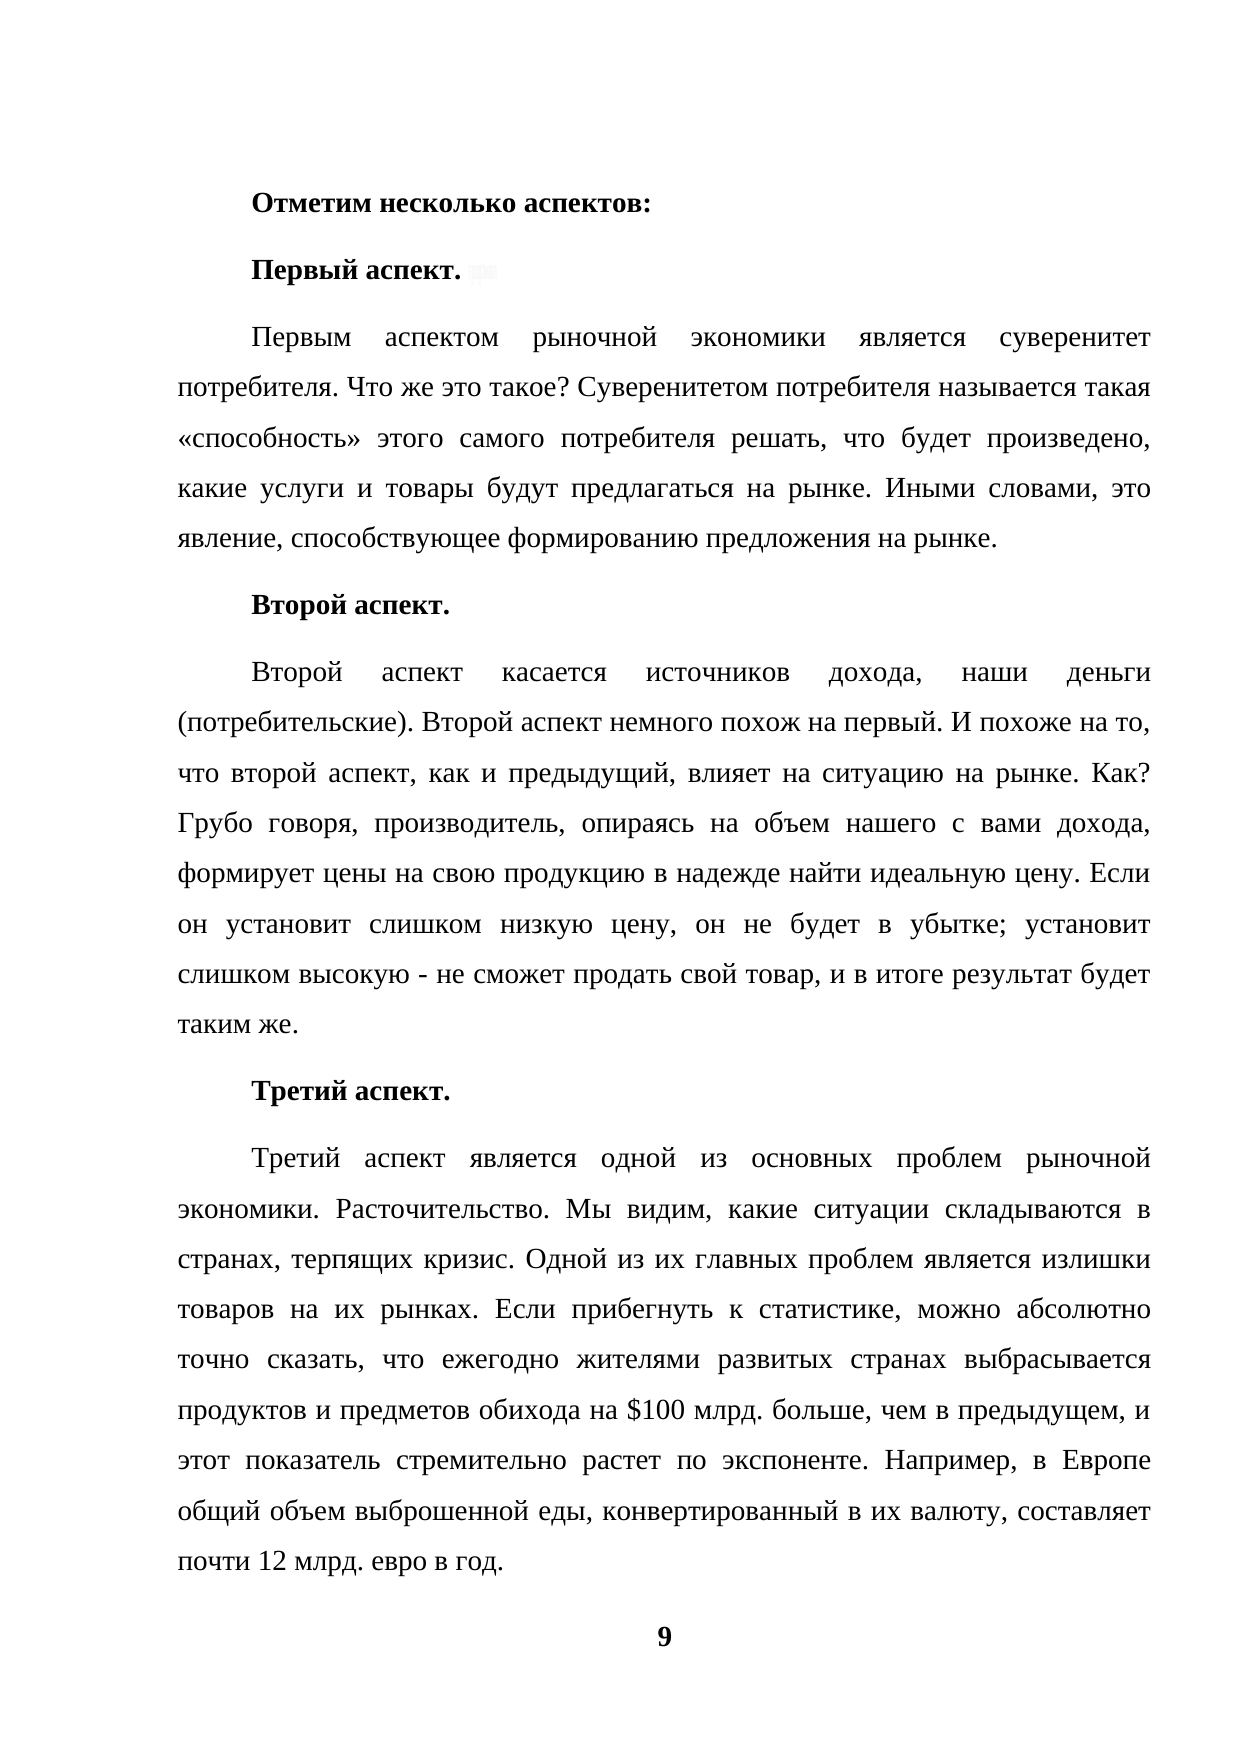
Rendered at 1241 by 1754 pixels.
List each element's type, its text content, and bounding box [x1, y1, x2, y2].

text Второй аспект. [177, 587, 1152, 621]
text Первый аспект. пространства [177, 252, 1152, 286]
text Третий аспект. [177, 1073, 1152, 1107]
text Второй аспект касается источников дохода, наши деньги (потребительские). Второй аспект немного похож на первый. И похоже на то, что второй аспект, как и предыдущий, влияет на ситуацию на рынке. Как? Грубо говоря, производитель, опираясь на объем нашего с вами дохода, формирует цены на свою продукцию в надежде найти идеальную цену. Если он установит слишком низкую цену, он не будет в убытке; установит слишком высокую - не сможет продать свой товар, и в итоге результат будет таким же. [177, 654, 1152, 1040]
text Третий аспект является одной из основных проблем рыночной экономики. Расточительство. Мы видим, какие ситуации складываются в странах, терпящих кризис. Одной из их главных проблем является излишки товаров на их рынках. Если прибегнуть к статистике, можно абсолютно точно сказать, что ежегодно жителями развитых странах выбрасывается продуктов и предметов обихода на $100 млрд. больше, чем в предыдущем, и этот показатель стремительно растет по экспоненте. Например, в Европе общий объем выброшенной еды, конвертированный в их валюту, составляет почти 12 млрд. евро в год. [177, 1140, 1152, 1576]
text Первым аспектом рыночной экономики является суверенитет потребителя. Что же это такое? Суверенитетом потребителя называется такая «способность» этого самого потребителя решать, что будет произведено, какие услуги и товары будут предлагаться на рынке. Иными словами, это явление, способствующее формированию предложения на рынке. [177, 319, 1152, 554]
text Отметим несколько аспектов: [177, 185, 1152, 219]
